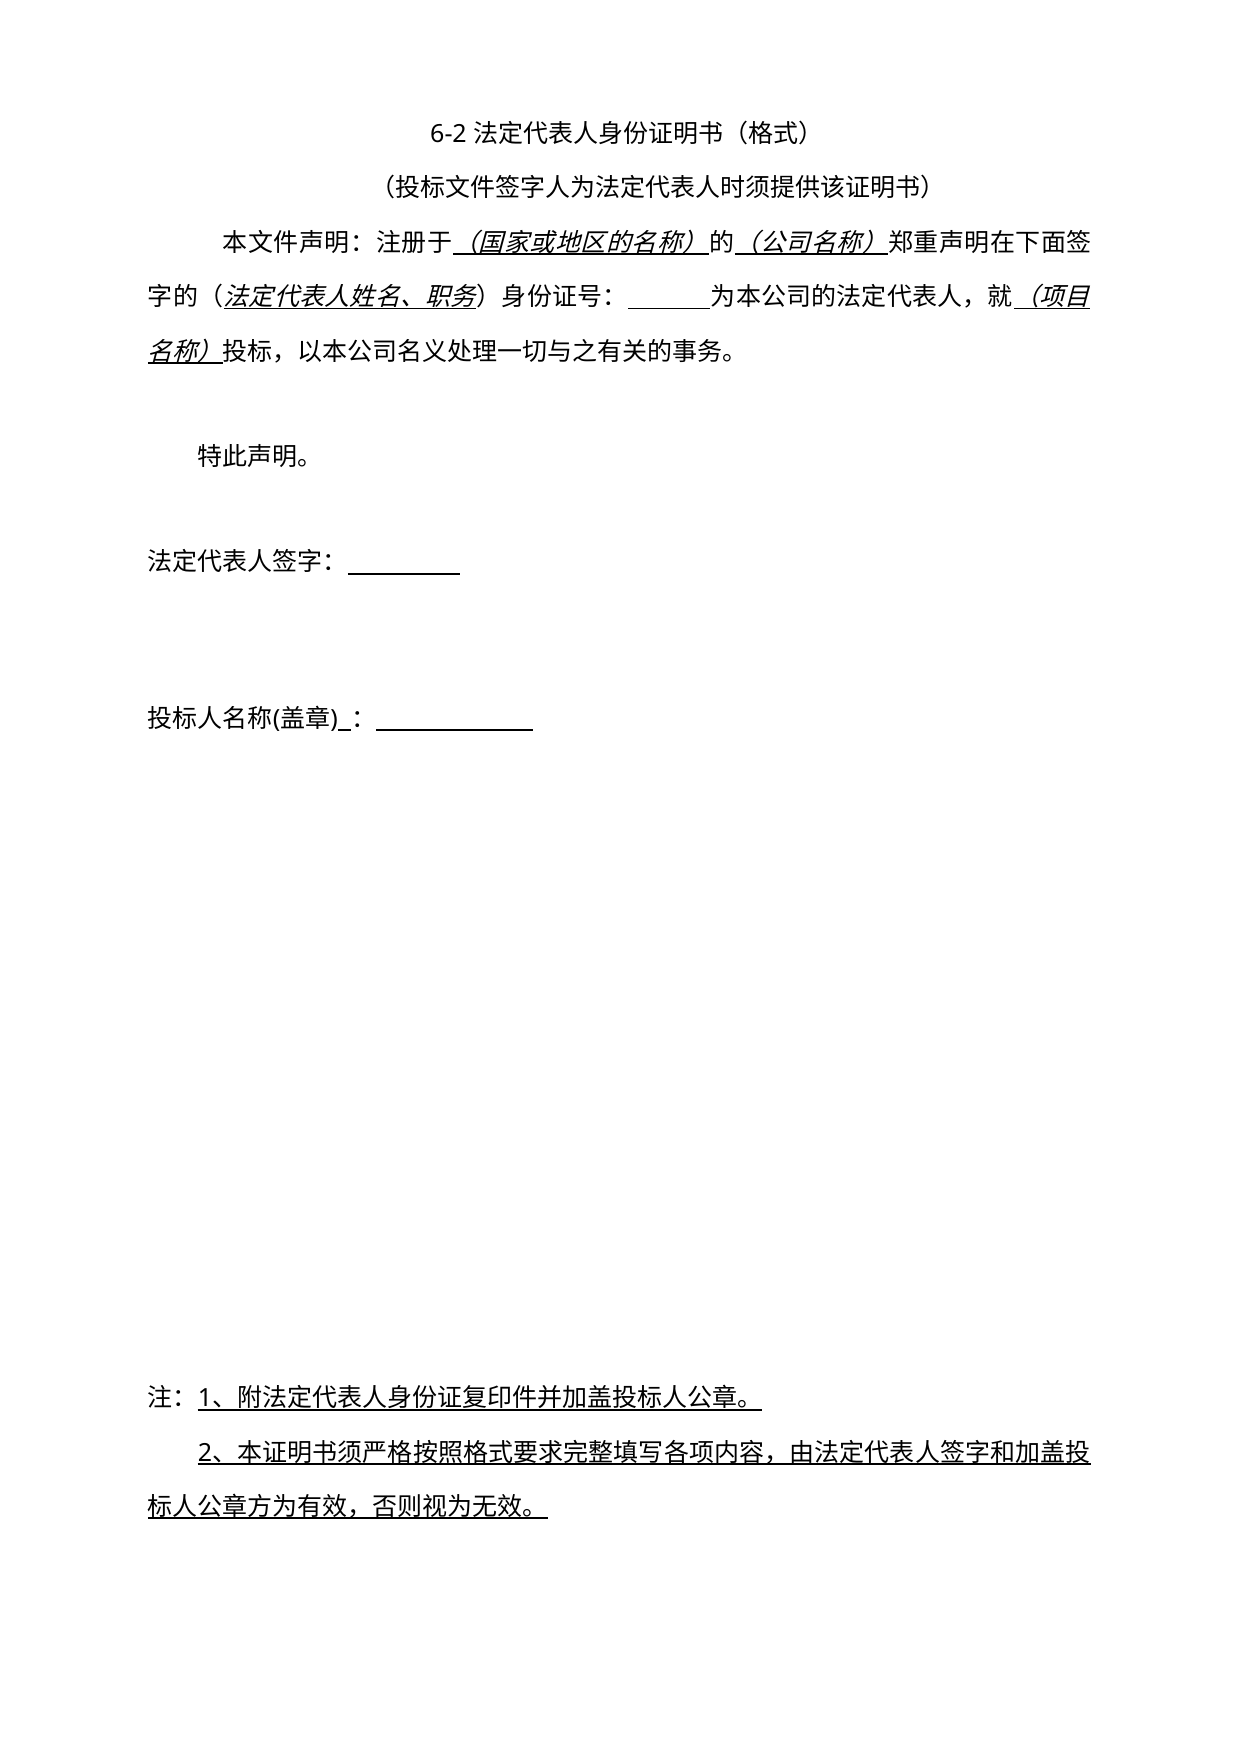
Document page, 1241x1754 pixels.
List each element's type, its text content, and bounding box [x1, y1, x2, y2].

text 本文件声明：注册于（国家或地区的名称）的（公司名称）郑重声明在下面签字的（法定代表人姓名、职务）身份证号： 为本公司的法定代表人，就（项目名称）投标，以本公司名义处理一切与之有关的事务。 [148, 222, 1092, 367]
text 2、本证明书须严格按照格式要求完整填写各项内容，由法定代表人签字和加盖投标人公章方为有效，否则视为无效。 [148, 1432, 1092, 1523]
text 注：1、附法定代表人身份证复印件并加盖投标人公章。 [148, 1378, 1092, 1414]
text 6-2 法定代表人身份证明书（格式） [148, 113, 1092, 150]
text 特此声明。 [148, 436, 1092, 473]
text 法定代表人签字： [148, 542, 1092, 578]
text （投标文件签字人为法定代表人时须提供该证明书） [148, 168, 1092, 204]
text 投标人名称(盖章) ： [148, 698, 1092, 734]
